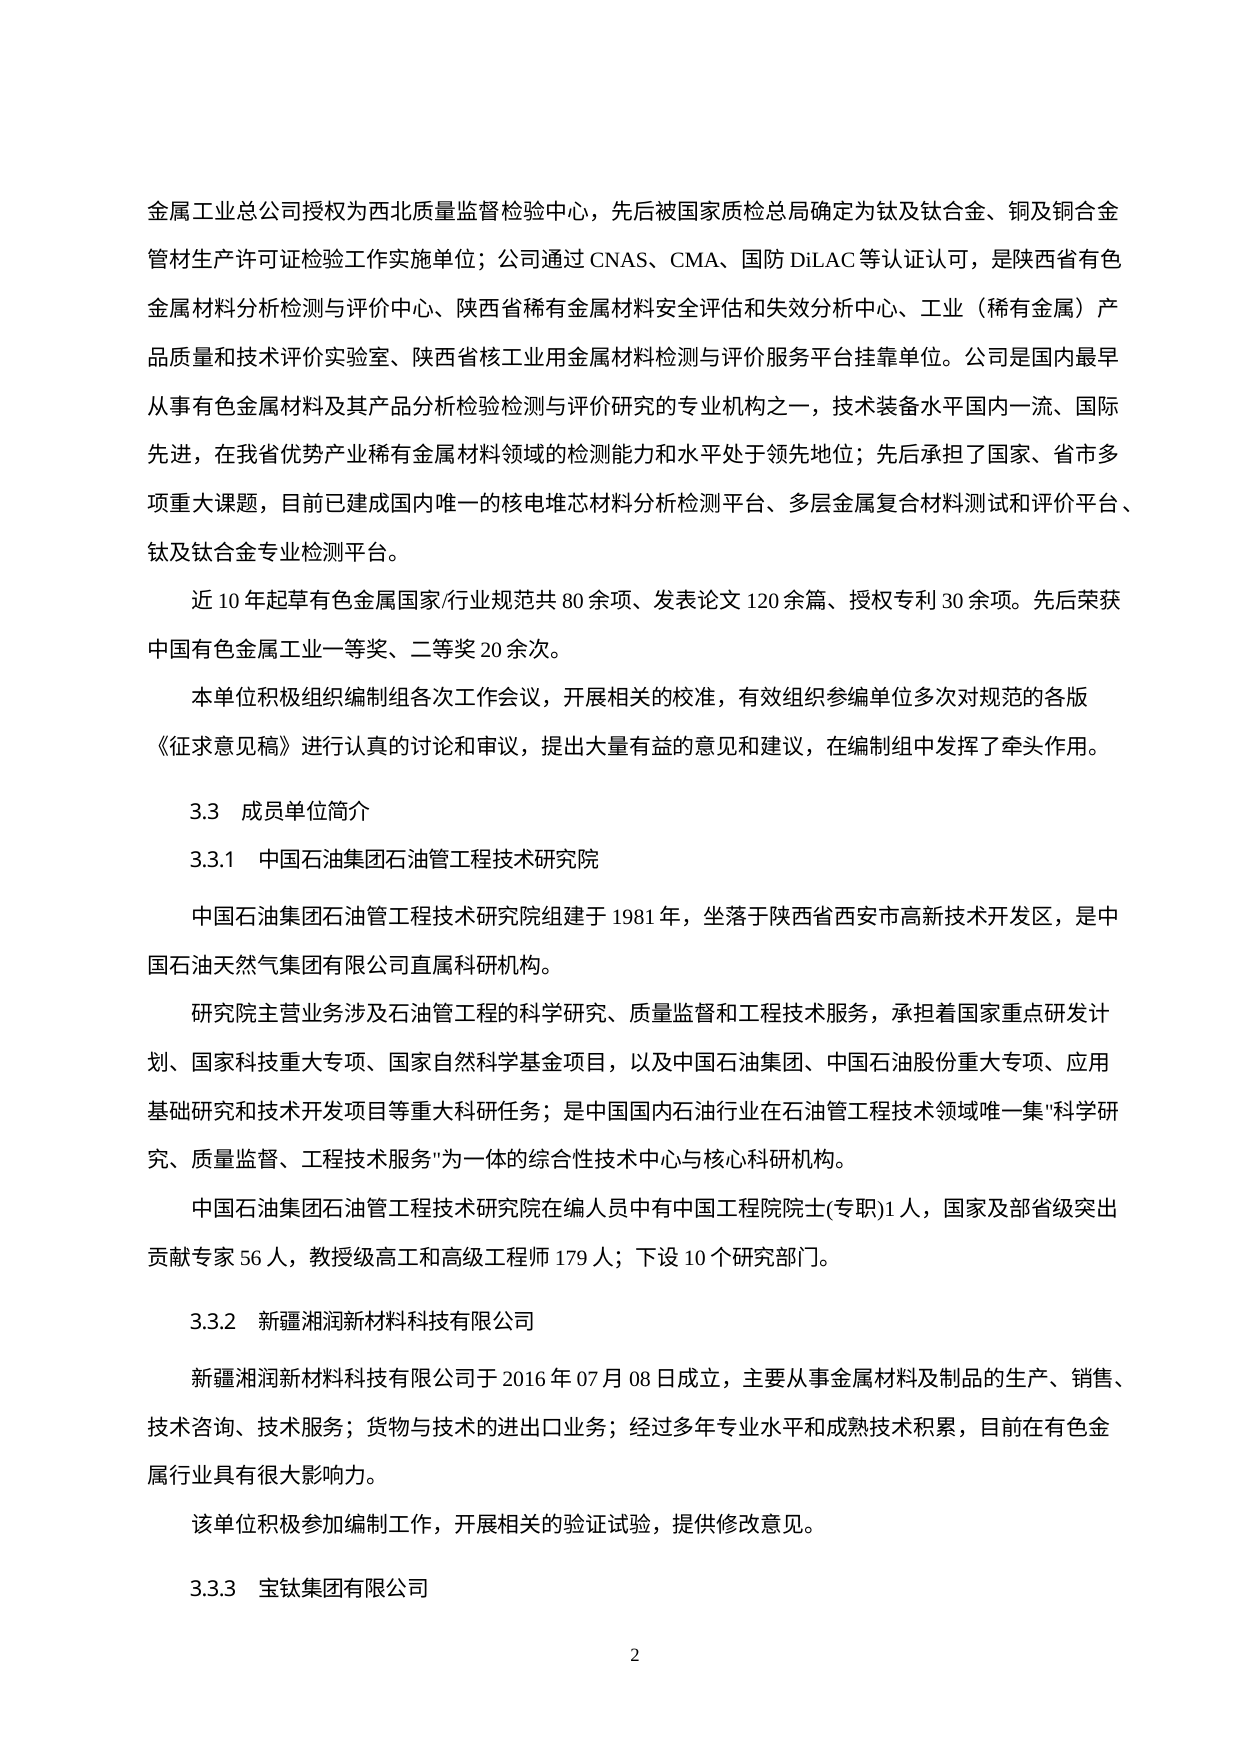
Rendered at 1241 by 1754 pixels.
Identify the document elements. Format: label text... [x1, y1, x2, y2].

text 该单位积极参加编制工作，开展相关的验证试验，提供修改意见。 [148, 1506, 1122, 1539]
text 成员单位简介 [148, 793, 1122, 826]
text 新疆湘润新材料科技有限公司于2016年07月08日成立，主要从事金属材料及制品的生产、销售、技术咨询、技术服务；货物与技术的进出口业务；经过多年专业水平和成熟技术积累，目前在有色金属行业具有很大影响力。 [148, 1360, 1122, 1490]
text 中国石油集团石油管工程技术研究院组建于1981年，坐落于陕西省西安市高新技术开发区，是中国石油天然气集团有限公司直属科研机构。 [148, 899, 1122, 980]
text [148, 193, 1122, 567]
text 中国石油集团石油管工程技术研究院在编人员中有中国工程院院士(专职)1人，国家及部省级突出贡献专家56人，教授级高工和高级工程师179人；下设10个研究部门。 [148, 1190, 1122, 1272]
text 中国石油集团石油管工程技术研究院 [148, 842, 1122, 874]
text 研究院主营业务涉及石油管工程的科学研究、质量监督和工程技术服务，承担着国家重点研发计划、国家科技重大专项、国家自然科学基金项目，以及中国石油集团、中国石油股份重大专项、应用基础研究和技术开发项目等重大科研任务；是中国国内石油行业在石油管工程技术领域唯一集"科学研究、质量监督、工程技术服务"为一体的综合性技术中心与核心科研机构。 [148, 996, 1122, 1174]
text 新疆湘润新材料科技有限公司 [148, 1304, 1122, 1336]
text 近10年起草有色金属国家/行业规范共80余项、发表论文120余篇、授权专利30余项。先后荣获中国有色金属工业一等奖、二等奖20余次。 [148, 583, 1122, 664]
text 宝钛集团有限公司 [148, 1571, 1122, 1603]
text 本单位积极组织编制组各次工作会议，开展相关的校准，有效组织参编单位多次对规范的各版《征求意见稿》进行认真的讨论和审议，提出大量有益的意见和建议，在编制组中发挥了牵头作用。 [148, 680, 1122, 761]
